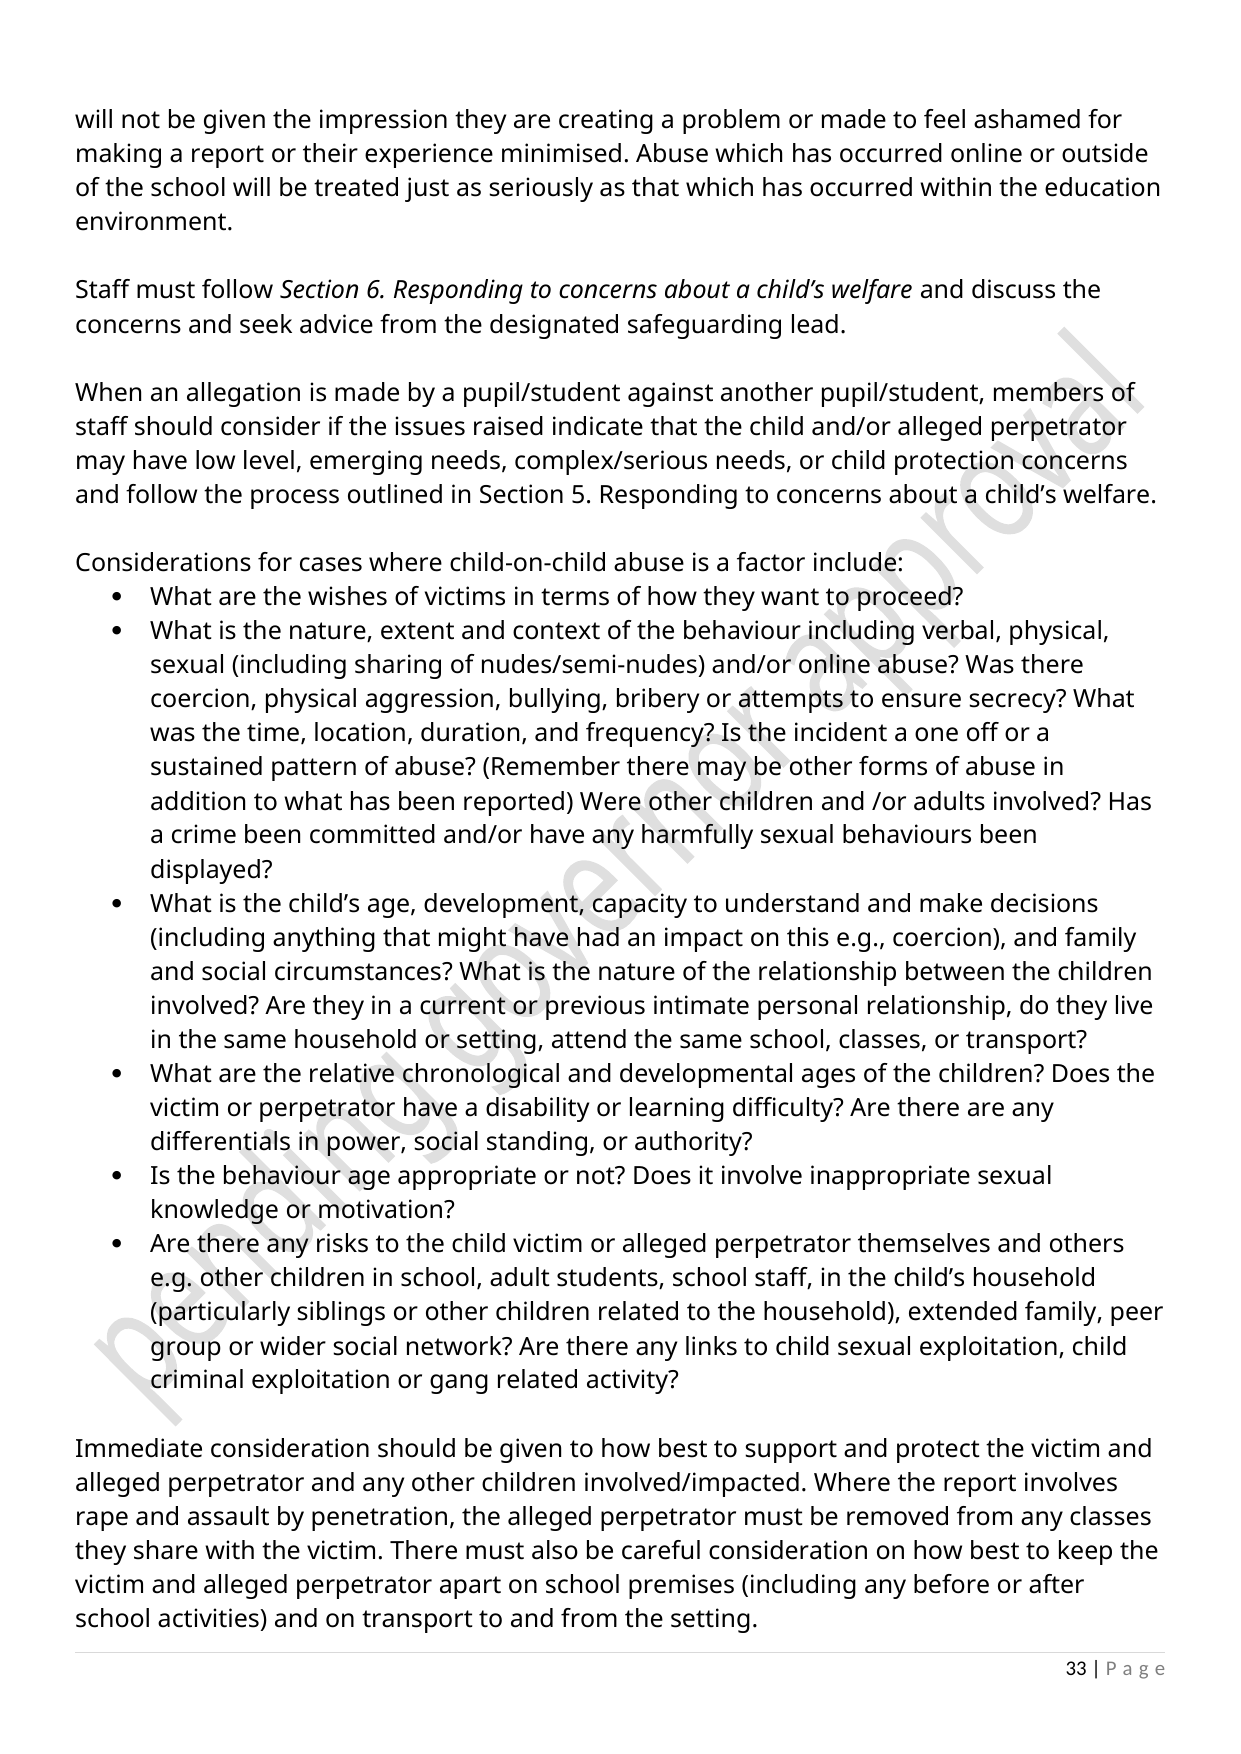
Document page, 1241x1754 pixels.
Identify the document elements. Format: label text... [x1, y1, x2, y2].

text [75, 102, 1165, 238]
list Is the behaviour age appropriate or not? Does it involve inappropriate sexual knowledge or motivation? [112, 1158, 1165, 1226]
text Staff must follow Section 6. Responding to concerns about a child’s welfare and discuss the concerns and seek advice from the designated safeguarding lead. [75, 272, 1165, 340]
text Considerations for cases where child-on-child abuse is a factor include: [75, 545, 1165, 579]
text Immediate consideration should be given to how best to support and protect the victim and alleged perpetrator and any other children involved/impacted. Where the report involves rape and assault by penetration, the alleged perpetrator must be removed from any classes they share with the victim. There must also be careful consideration on how best to keep the victim and alleged perpetrator apart on school premises (including any before or after school activities) and on transport to and from the setting. [75, 1430, 1165, 1635]
list What are the wishes of victims in terms of how they want to proceed? [112, 579, 1165, 613]
list What is the nature, extent and context of the behaviour including verbal, physical, sexual (including sharing of nudes/semi-nudes) and/or online abuse? Was there coercion, physical aggression, bullying, bribery or attempts to ensure secrecy? What was the time, location, duration, and frequency? Is the incident a one off or a sustained pattern of abuse? (Remember there may be other forms of abuse in addition to what has been reported) Were other children and /or adults involved? Has a crime been committed and/or have any harmfully sexual behaviours been displayed? [112, 613, 1165, 885]
list Are there any risks to the child victim or alleged perpetrator themselves and others e.g. other children in school, adult students, school staff, in the child’s household (particularly siblings or other children related to the household), extended family, peer group or wider social network? Are there any links to child sexual exploitation, child criminal exploitation or gang related activity? [112, 1226, 1165, 1396]
list What is the child’s age, development, capacity to understand and make decisions (including anything that might have had an impact on this e.g., coercion), and family and social circumstances? What is the nature of the relationship between the children involved? Are they in a current or previous intimate personal relationship, do they live in the same household or setting, attend the same school, classes, or transport? [112, 885, 1165, 1056]
text When an allegation is made by a pupil/student against another pupil/student, members of staff should consider if the issues raised indicate that the child and/or alleged perpetrator may have low level, emerging needs, complex/serious needs, or child protection concerns and follow the process outlined in Section 5. Responding to concerns about a child’s welfare. [75, 374, 1165, 511]
list What are the relative chronological and developmental ages of the children? Does the victim or perpetrator have a disability or learning difficulty? Are there are any differentials in power, social standing, or authority? [112, 1056, 1165, 1158]
